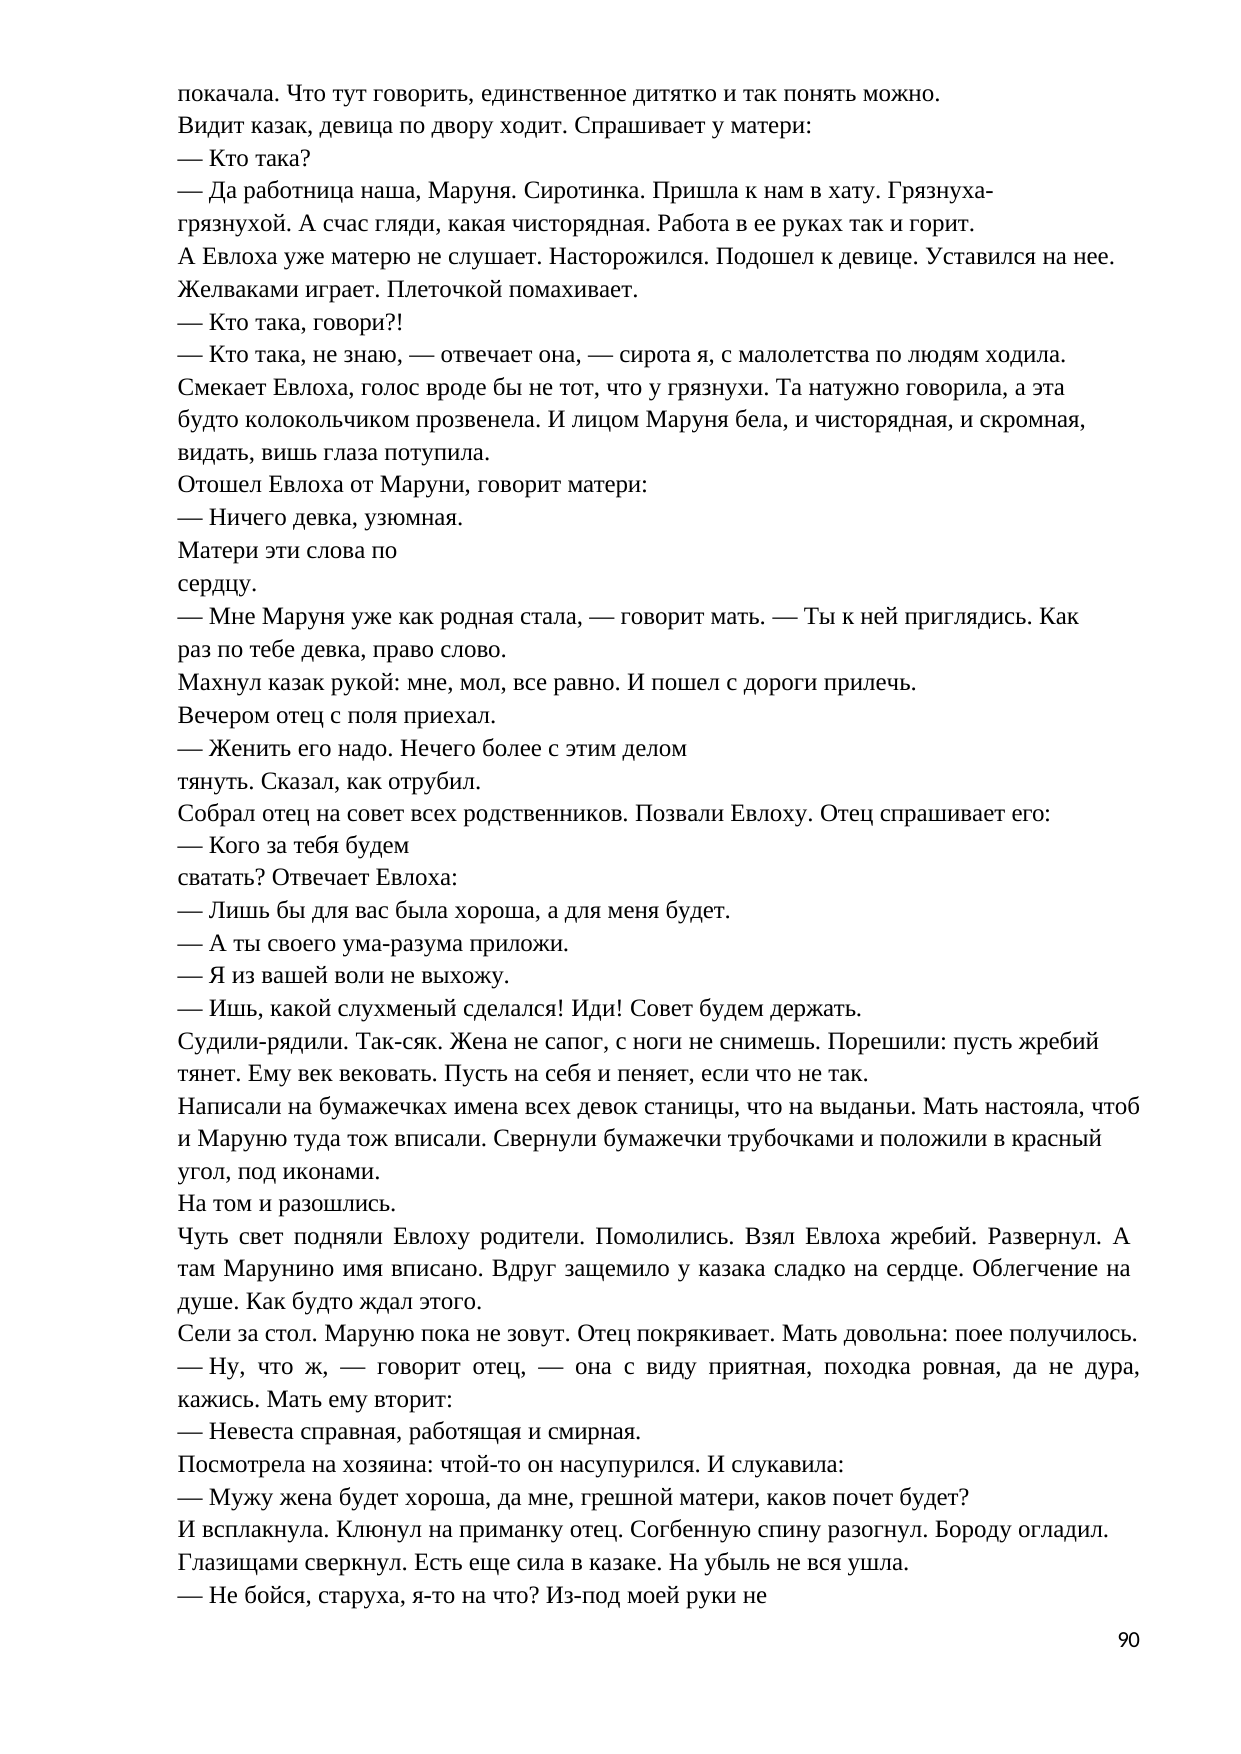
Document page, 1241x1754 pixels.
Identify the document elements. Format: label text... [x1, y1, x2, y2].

list Кого за тебя будем сватать? Отвечает Евлоха: [177, 830, 501, 891]
list Мужу жена будет хороша, да мне, грешной матери, каков почет будет? [177, 1482, 1186, 1511]
text Чуть свет подняли Евлоху родители. Помолились. Взял Евлоха жребий. Развернул. А там Марунино имя вписано. Вдруг защемило у казака сладко на сердце. Облегчение на душе. Как будто ждал этого. [177, 1221, 1131, 1315]
text И всплакнула. Клюнул на приманку отец. Согбенную спину разогнул. Бороду огладил. Глазищами сверкнул. Есть еще сила в казаке. На убыль не вся ушла. [177, 1514, 1186, 1576]
list Лишь бы для вас была хороша, а для меня будет. [177, 895, 1186, 924]
list Ишь, какой слухменый сделался! Иди! Совет будем держать. [177, 993, 1186, 1022]
list Кто така, говори?! [177, 307, 1186, 336]
text покачала. Что тут говорить, единственное дитятко и так понять можно. Видит казак, девица по двору ходит. Спрашивает у матери: [177, 78, 997, 139]
text А Евлоха уже матерю не слушает. Насторожился. Подошел к девице. Уставился на нее. Желваками играет. Плеточкой помахивает. [177, 241, 1186, 303]
text Махнул казак рукой: мне, мол, все равно. И пошел с дороги прилечь. Вечером отец с поля приехал. [177, 667, 997, 729]
list А ты своего ума-разума приложи. [177, 928, 1186, 956]
list Женить его надо. Нечего более с этим делом тянуть. Сказал, как отрубил. [177, 733, 766, 795]
text Собрал отец на совет всех родственников. Позвали Евлоху. Отец спрашивает его: [177, 799, 1186, 827]
list Ну, что ж, — говорит отец, — она с виду приятная, походка ровная, да не дура, кажись. Мать ему вторит: [177, 1351, 1141, 1412]
text Отошел Евлоха от Маруни, говорит матери: [177, 469, 1186, 498]
text Посмотрела на хозяина: чтой-то он насупурился. И слукавила: [177, 1449, 1186, 1478]
text Написали на бумажечках имена всех девок станицы, что на выданьи. Мать настояла, чтоб и Маруню туда тож вписали. Свернули бумажечки трубочками и положили в красный угол, под иконами. [177, 1091, 1141, 1184]
list Я из вашей воли не выхожу. [177, 961, 1186, 989]
text Сели за стол. Маруню пока не зовут. Отец покрякивает. Мать довольна: поее получилось. [177, 1318, 1186, 1347]
list Мне Маруня уже как родная стала, — говорит мать. — Ты к ней приглядись. Как раз по тебе девка, право слово. [177, 601, 1113, 663]
list Невеста справная, работящая и смирная. [177, 1416, 1186, 1445]
list Кто така, не знаю, — отвечает она, — сирота я, с малолетства по людям ходила. Смекает Евлоха, голос вроде бы не тот, что у грязнухи. Та натужно говорила, а эта будто колокольчиком прозвенела. И лицом Маруня бела, и чисторядная, и скромная, видать, вишь глаза потупила. [177, 339, 1122, 465]
text На том и разошлись. [177, 1188, 1186, 1217]
list Да работница наша, Маруня. Сиротинка. Пришла к нам в хату. Грязнуха-грязнухой. А счас гляди, какая чисторядная. Работа в ее руках так и горит. [177, 175, 1101, 237]
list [177, 1581, 876, 1609]
list Ничего девка, узюмная. Матери эти слова по сердцу. [177, 502, 480, 597]
list Кто така? [177, 143, 1186, 171]
text Судили-рядили. Так-сяк. Жена не сапог, с ноги не снимешь. Порешили: пусть жребий тянет. Ему век вековать. Пусть на себя и пеняет, если что не так. [177, 1026, 1141, 1087]
